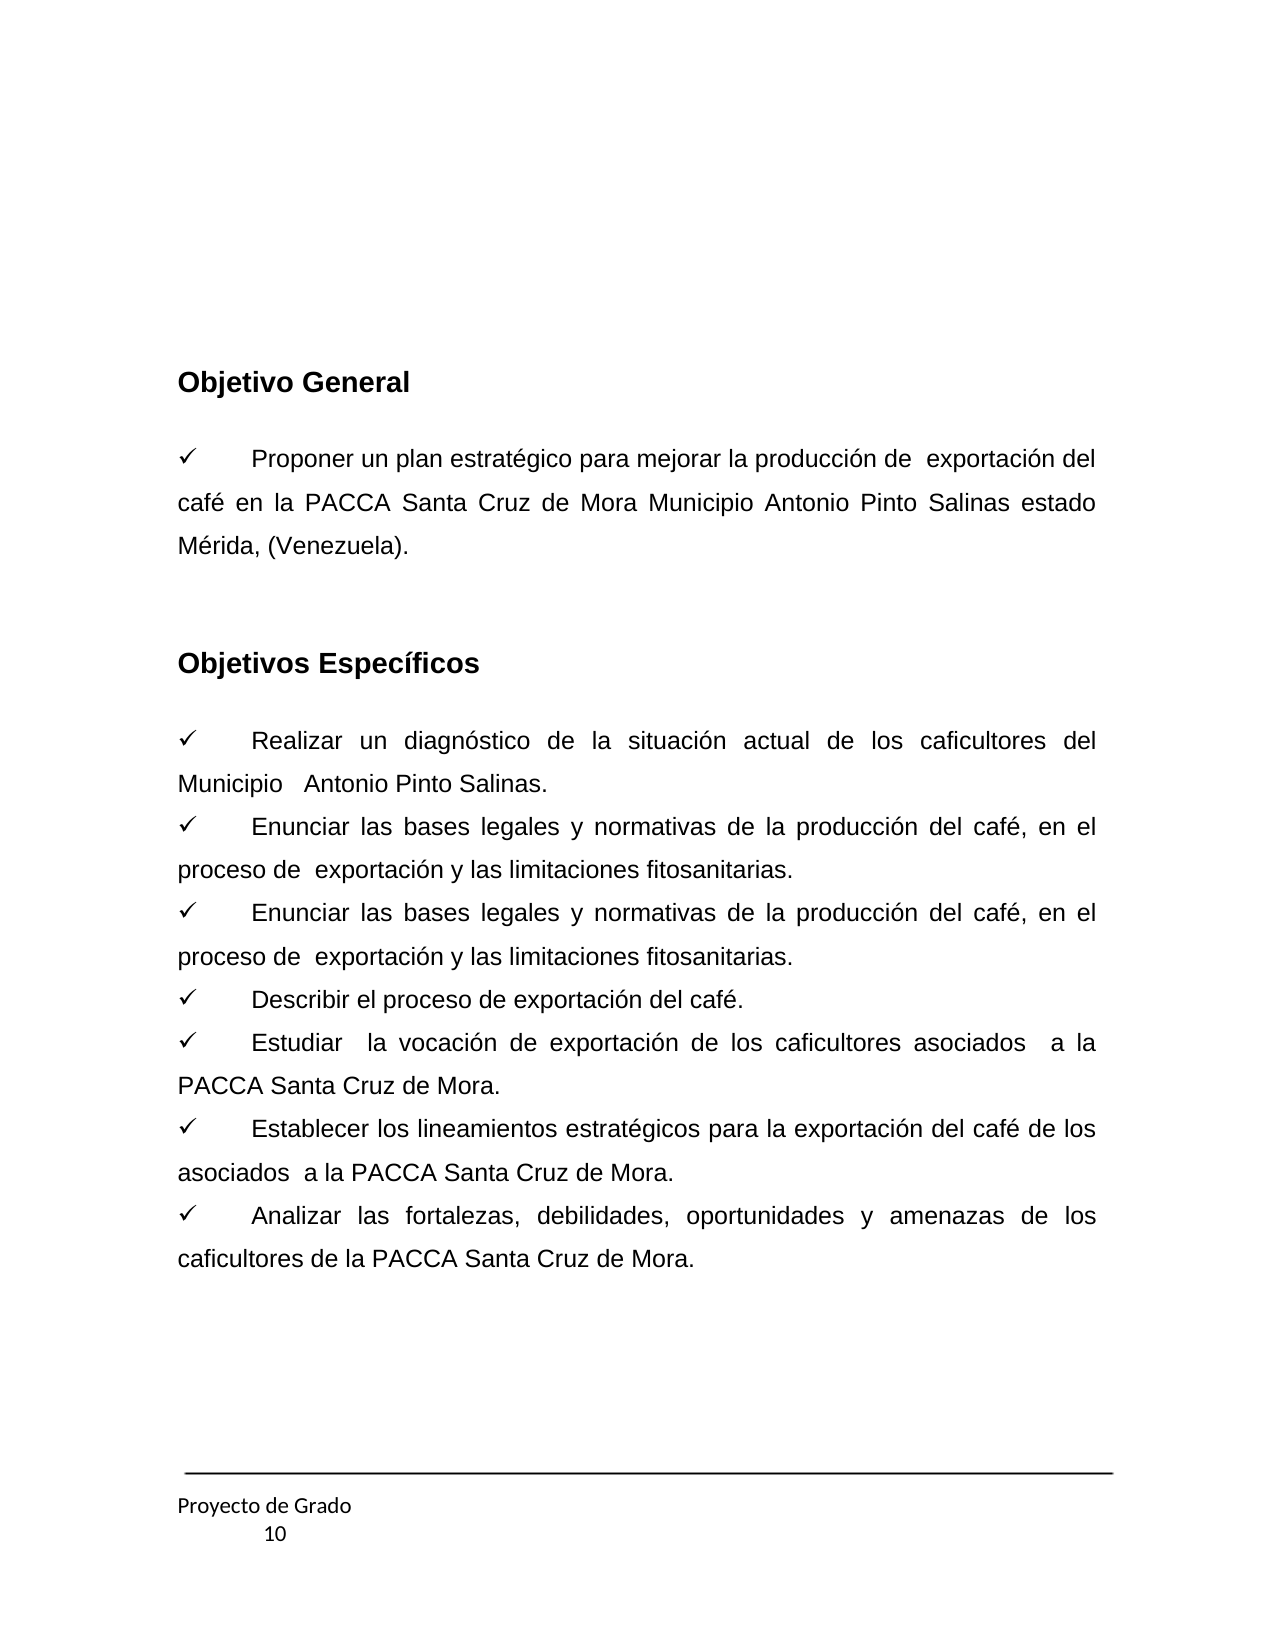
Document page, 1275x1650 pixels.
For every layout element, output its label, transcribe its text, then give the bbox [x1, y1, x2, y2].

list Realizar un diagnóstico de la situación actual de los caficultores del Municipio Antonio Pinto Salinas. [177, 726, 1098, 798]
list Enunciar las bases legales y normativas de la producción del café, en el proceso de exportación y las limitaciones fitosanitarias. [177, 812, 1098, 884]
text Objetivos Específicos [177, 646, 1098, 680]
list Analizar las fortalezas, debilidades, oportunidades y amenazas de los caficultores de la PACCA Santa Cruz de Mora. [177, 1201, 1098, 1273]
picture [177, 1462, 1117, 1484]
list Enunciar las bases legales y normativas de la producción del café, en el proceso de exportación y las limitaciones fitosanitarias. [177, 898, 1098, 970]
text Objetivo General [177, 365, 1098, 398]
list Establecer los lineamientos estratégicos para la exportación del café de los asociados a la PACCA Santa Cruz de Mora. [177, 1114, 1098, 1186]
list Proponer un plan estratégico para mejorar la producción de exportación del café en la PACCA Santa Cruz de Mora Municipio Antonio Pinto Salinas estado Mérida, (Venezuela). [177, 444, 1098, 559]
list Estudiar la vocación de exportación de los caficultores asociados a la PACCA Santa Cruz de Mora. [177, 1028, 1098, 1100]
list Describir el proceso de exportación del café. [177, 985, 1098, 1013]
